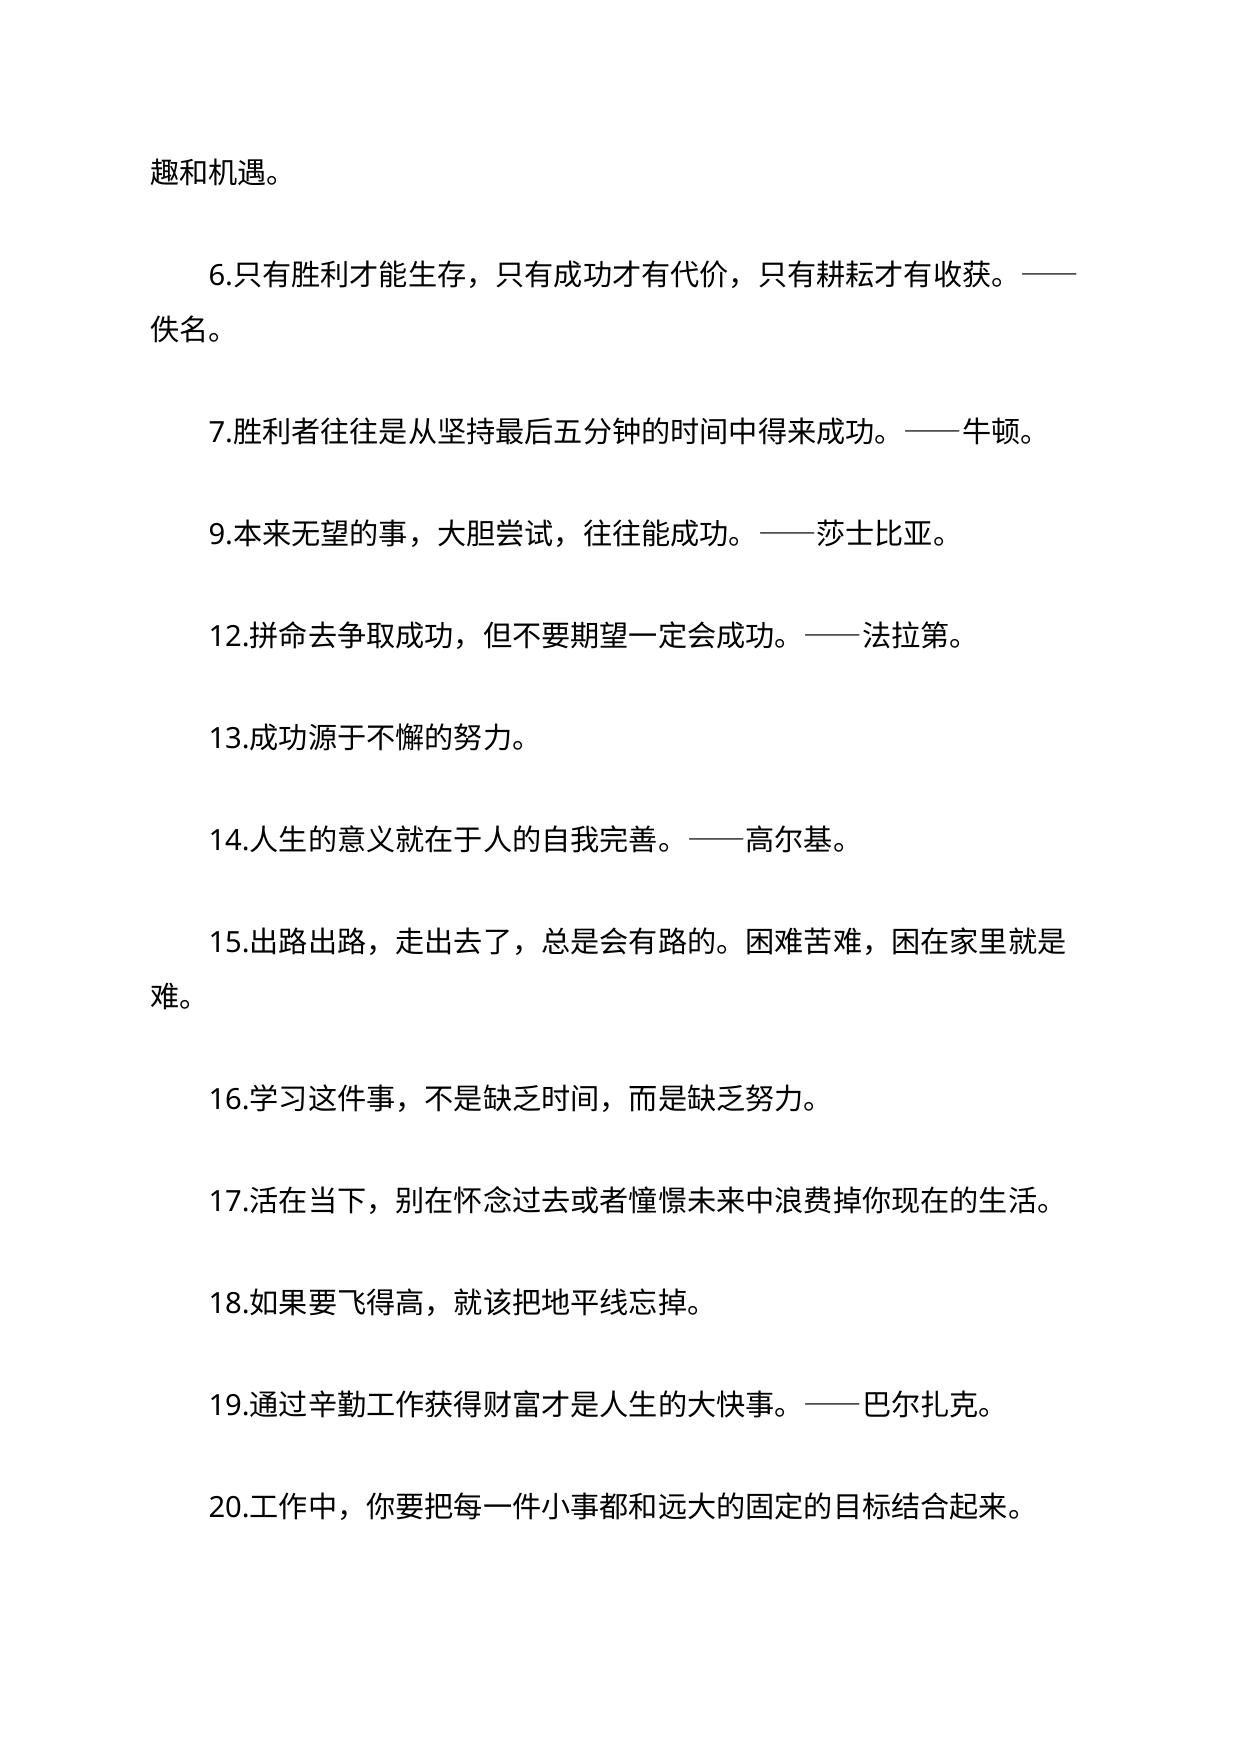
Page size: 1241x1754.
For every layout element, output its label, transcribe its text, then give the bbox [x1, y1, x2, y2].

text 19.通过辛勤工作获得财富才是人生的大快事。——巴尔扎克。 [150, 1381, 1090, 1423]
text 17.活在当下，别在怀念过去或者憧憬未来中浪费掉你现在的生活。 [150, 1177, 1090, 1219]
text 12.拼命去争取成功，但不要期望一定会成功。——法拉第。 [150, 612, 1090, 655]
text 13.成功源于不懈的努力。 [150, 714, 1090, 757]
text 18.如果要飞得高，就该把地平线忘掉。 [150, 1279, 1090, 1322]
text 15.出路出路，走出去了，总是会有路的。困难苦难，困在家里就是难。 [150, 918, 1090, 1016]
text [150, 150, 1090, 192]
text 9.本来无望的事，大胆尝试，往往能成功。——莎士比亚。 [150, 511, 1090, 553]
text 16.学习这件事，不是缺乏时间，而是缺乏努力。 [150, 1075, 1090, 1118]
text 20.工作中，你要把每一件小事都和远大的固定的目标结合起来。 [150, 1483, 1090, 1526]
text 14.人生的意义就在于人的自我完善。——高尔基。 [150, 816, 1090, 859]
text 6.只有胜利才能生存，只有成功才有代价，只有耕耘才有收获。——佚名。 [150, 252, 1090, 349]
text 7.胜利者往往是从坚持最后五分钟的时间中得来成功。——牛顿。 [150, 408, 1090, 451]
